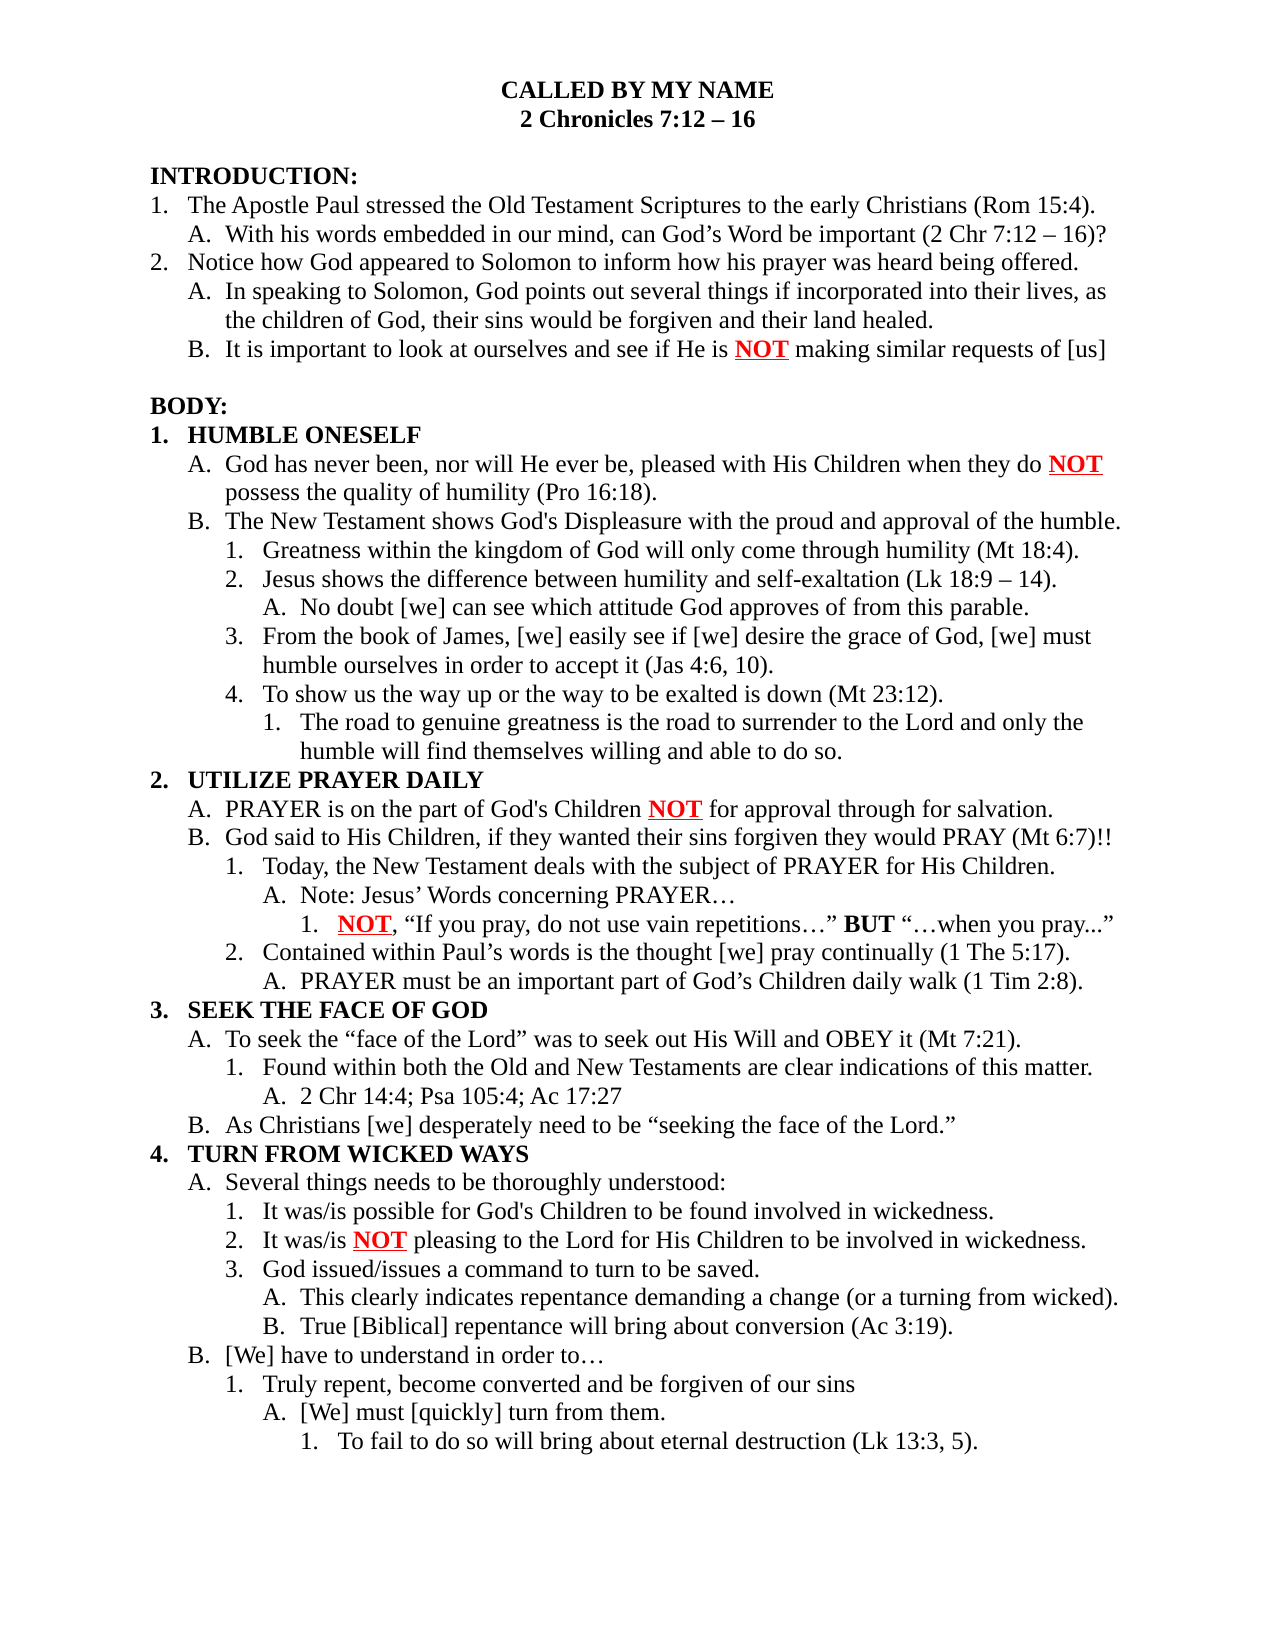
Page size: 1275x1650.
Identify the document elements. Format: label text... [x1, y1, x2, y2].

text 1. The Apostle Paul stressed the Old Testament Scriptures to the early Christians (Rom 15:4). [150, 190, 1125, 219]
text 1. Greatness within the kingdom of God will only come through humility (Mt 18:4). [150, 535, 1125, 564]
text 1. Truly repent, become converted and be forgiven of our sins [150, 1369, 1125, 1397]
text A. PRAYER is on the part of God's Children NOT for approval through for salvation. [150, 794, 1125, 822]
text CALLED BY MY NAME [150, 75, 1125, 104]
text 1. It was/is possible for God's Children to be found involved in wickedness. [150, 1196, 1125, 1225]
text B. [We] have to understand in order to… [150, 1340, 1125, 1369]
text humble will find themselves willing and able to do so. [150, 736, 1125, 765]
text 1. NOT, “If you pray, do not use vain repetitions…” BUT “…when you pray...” [150, 909, 1125, 937]
text A. 2 Chr 14:4; Psa 105:4; Ac 17:27 [150, 1081, 1125, 1110]
text A. [We] must [quickly] turn from them. [150, 1397, 1125, 1426]
text B. True [Biblical] repentance will bring about conversion (Ac 3:19). [150, 1311, 1125, 1340]
text 3. SEEK THE FACE OF GOD [150, 995, 1125, 1024]
text 3. From the book of James, [we] easily see if [we] desire the grace of God, [we] must [150, 621, 1125, 650]
list the children of God, their sins would be forgiven and their land healed. [225, 305, 1125, 334]
text 2. Notice how God appeared to Solomon to inform how his prayer was heard being offered. [150, 247, 1125, 276]
text 1. HUMBLE ONESELF [150, 420, 1125, 449]
list In speaking to Solomon, God points out several things if incorporated into their lives, as [187, 276, 1125, 305]
text 2. Contained within Paul’s words is the thought [we] pray continually (1 The 5:17). [150, 937, 1125, 966]
text 1. The road to genuine greatness is the road to surrender to the Lord and only the [150, 707, 1125, 736]
text B. God said to His Children, if they wanted their sins forgiven they would PRAY (Mt 6:7)!! [150, 822, 1125, 851]
text BODY: [150, 391, 1125, 420]
list It is important to look at ourselves and see if He is NOT making similar requests of [us] [187, 334, 1125, 362]
text A. Note: Jesus’ Words concerning PRAYER… [150, 880, 1125, 909]
text possess the quality of humility (Pro 16:18). [150, 477, 1125, 506]
list With his words embedded in our mind, can God’s Word be important (2 Chr 7:12 – 16)? [187, 219, 1125, 247]
text 2. It was/is NOT pleasing to the Lord for His Children to be involved in wickedness. [150, 1225, 1125, 1254]
text humble ourselves in order to accept it (Jas 4:6, 10). [150, 650, 1125, 679]
text 4. TURN FROM WICKED WAYS [150, 1139, 1125, 1167]
text 1. Today, the New Testament deals with the subject of PRAYER for His Children. [150, 851, 1125, 880]
text 4. To show us the way up or the way to be exalted is down (Mt 23:12). [150, 679, 1125, 707]
text 2. Jesus shows the difference between humility and self-exaltation (Lk 18:9 – 14). [150, 564, 1125, 592]
text 1. To fail to do so will bring about eternal destruction (Lk 13:3, 5). [150, 1426, 1125, 1455]
text A. This clearly indicates repentance demanding a change (or a turning from wicked). [150, 1282, 1125, 1311]
text 3. God issued/issues a command to turn to be saved. [150, 1254, 1125, 1282]
text B. As Christians [we] desperately need to be “seeking the face of the Lord.” [150, 1110, 1125, 1139]
list The New Testament shows God's Displeasure with the proud and approval of the humble. [187, 506, 1125, 535]
text A. To seek the “face of the Lord” was to seek out His Will and OBEY it (Mt 7:21). [150, 1024, 1125, 1052]
text A. Several things needs to be thoroughly understood: [150, 1167, 1125, 1196]
text A. No doubt [we] can see which attitude God approves of from this parable. [150, 592, 1125, 621]
text 1. Found within both the Old and New Testaments are clear indications of this matter. [150, 1052, 1125, 1081]
text A. God has never been, nor will He ever be, pleased with His Children when they do NOT [150, 449, 1125, 477]
text 2 Chronicles 7:12 – 16 [150, 104, 1125, 132]
text 2. UTILIZE PRAYER DAILY [150, 765, 1125, 794]
text A. PRAYER must be an important part of God’s Children daily walk (1 Tim 2:8). [150, 966, 1125, 995]
text INTRODUCTION: [150, 161, 1125, 190]
